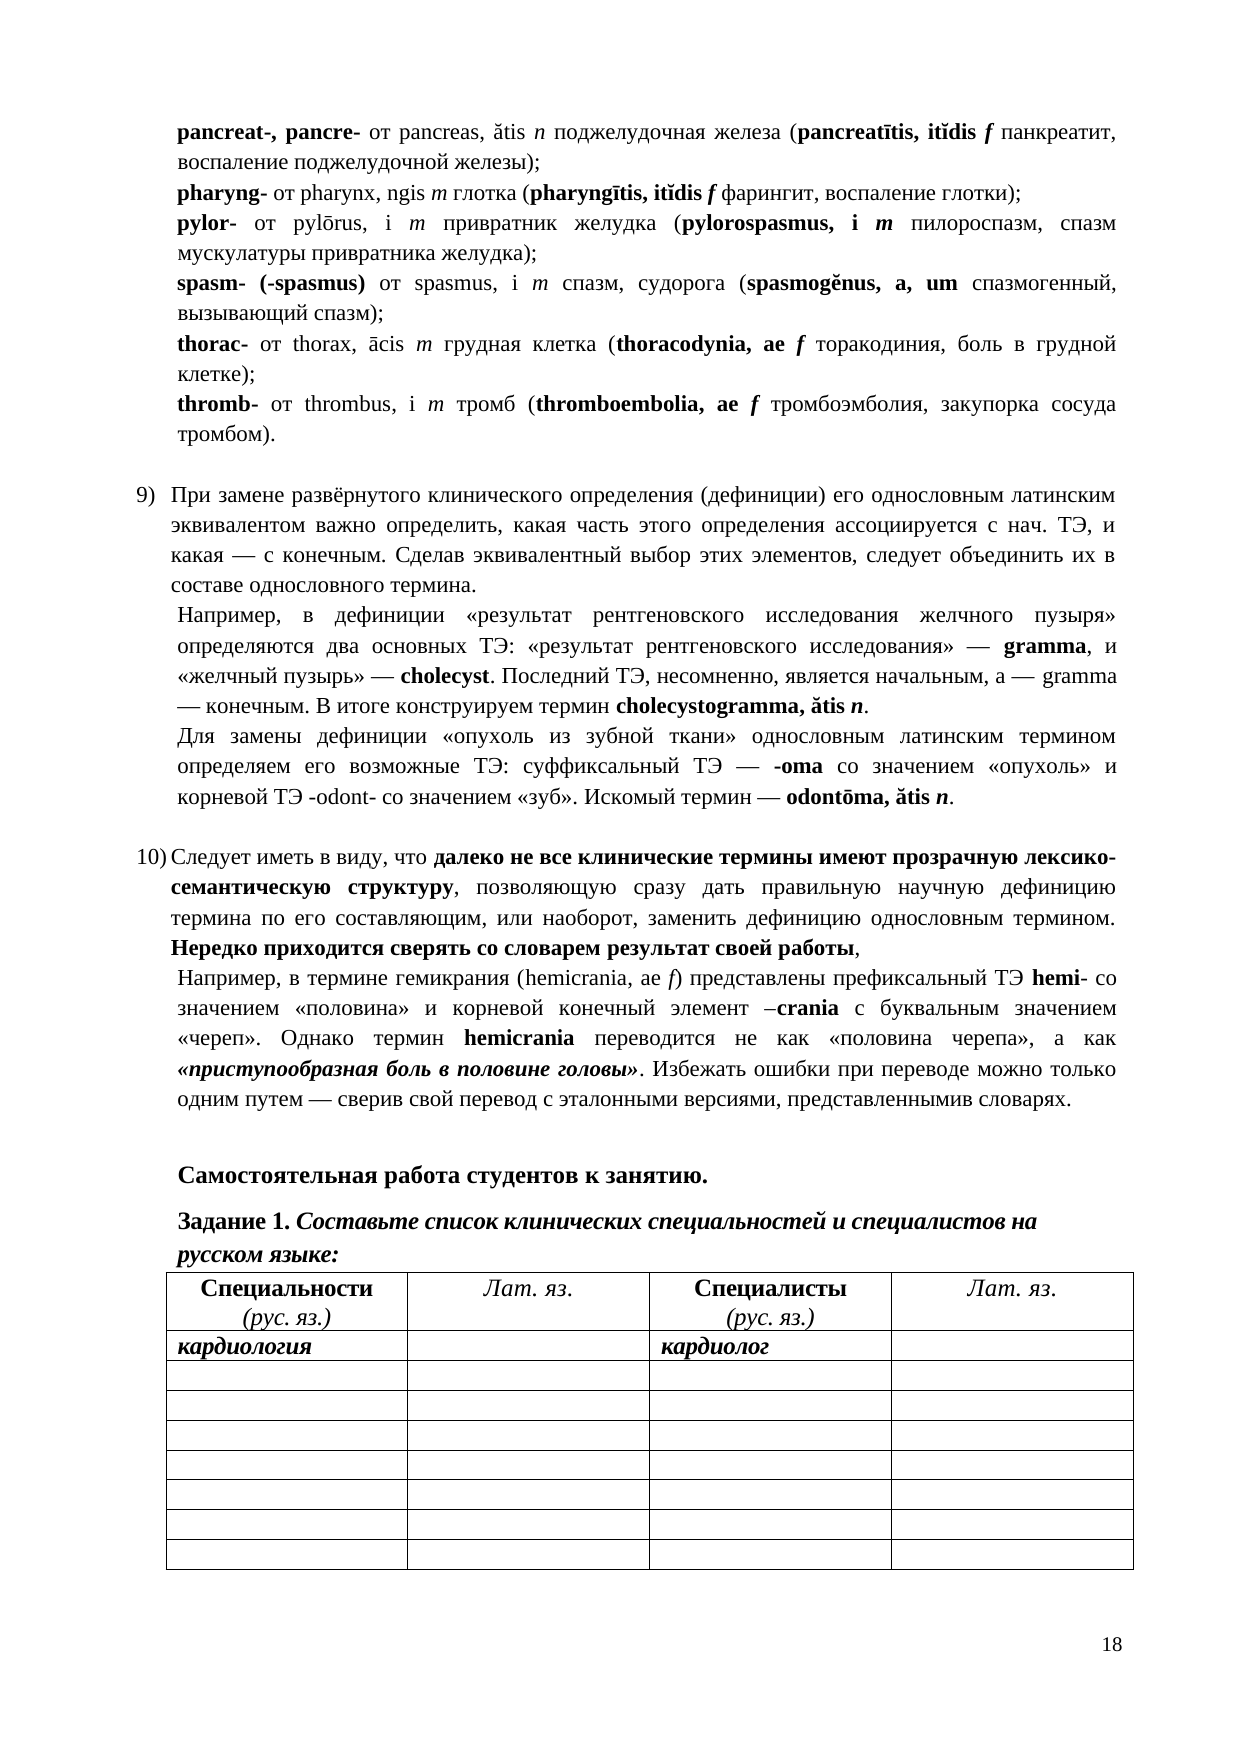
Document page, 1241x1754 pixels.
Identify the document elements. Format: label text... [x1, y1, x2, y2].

table_cell [408, 1361, 649, 1390]
table_cell [408, 1510, 649, 1539]
table_cell [892, 1391, 1133, 1420]
text pancreat-, pancre- от pancreas, ătis n поджелудочная железа (pancreatītis, itĭdis f панкреатит, воспаление поджелудочной железы); [177, 118, 1117, 175]
table_cell [892, 1451, 1133, 1479]
list Следует иметь в виду, что далеко не все клинические термины имеют прозрачную лексико-семантическую структуру, позволяющую сразу дать правильную научную дефиницию термина по его составляющим, или наоборот, заменить дефиницию однословным термином. Нередко приходится сверять со словарем результат своей работы, [136, 843, 1117, 960]
table_cell [408, 1331, 649, 1360]
table_cell [650, 1391, 891, 1420]
text Например, в дефиниции «результат рентгеновского исследования желчного пузыря» определяются два основных ТЭ: «результат рентгеновского исследования» — gramma, и «желчный пузырь» — cholecyst. Последний ТЭ, несомненно, является начальным, а — gramma — конечным. В итоге конструируем термин cholecystogramma, ătis n. [177, 601, 1117, 718]
table_cell [650, 1421, 891, 1449]
table_cell [892, 1421, 1133, 1449]
table_header Специальности (рус. яз.) [167, 1273, 407, 1330]
table_cell [892, 1361, 1133, 1390]
table_cell [408, 1421, 649, 1449]
table_cell [408, 1540, 649, 1569]
table_cell кардиолог [650, 1331, 891, 1360]
text Самостоятельная работа студентов к занятию. [177, 1160, 1122, 1189]
table_cell [408, 1391, 649, 1420]
table_cell [892, 1540, 1133, 1569]
table_header Лат. яз. [892, 1273, 1133, 1330]
table_cell [892, 1331, 1133, 1360]
table_cell [167, 1451, 407, 1479]
table_cell [892, 1510, 1133, 1539]
table_cell [167, 1421, 407, 1449]
table_cell [167, 1510, 407, 1539]
table_cell [650, 1510, 891, 1539]
text thromb- от thrombus, i m тромб (thromboembolia, ae f тромбоэмболия, закупорка сосуда тромбом). [177, 390, 1117, 447]
table_cell [650, 1480, 891, 1509]
table_cell [167, 1540, 407, 1569]
table_header Лат. яз. [408, 1273, 649, 1330]
table_cell кардиология [167, 1331, 407, 1360]
list При замене развёрнутого клинического определения (дефиниции) его однословным латинским эквивалентом важно определить, какая часть этого определения ассоциируется с нач. ТЭ, и какая — с конечным. Сделав эквивалентный выбор этих элементов, следует объединить их в составе однословного термина. [136, 481, 1117, 598]
text thorac- от thorax, ācis m грудная клетка (thoracodynia, ae f торакодиния, боль в грудной клетке); [177, 329, 1117, 386]
table_cell [167, 1480, 407, 1509]
table_header Специалисты (рус. яз.) [650, 1273, 891, 1330]
table_cell [408, 1451, 649, 1479]
text Например, в термине гемикрания (hemicrania, ae f) представлены префиксальный ТЭ hemi- со значением «половина» и корневой конечный элемент –crania с буквальным значением «череп». Однако термин hemicrania переводится не как «половина черепа», а как «приступообразная боль в половине головы». Избежать ошибки при переводе можно только одним путем — сверив свой перевод с эталонными версиями, представленнымив словарях. [177, 964, 1117, 1111]
text pharyng- от pharynx, ngis m глотка (pharyngītis, itĭdis f фарингит, воспаление глотки); [177, 178, 1117, 205]
table_cell [408, 1480, 649, 1509]
table_cell [650, 1451, 891, 1479]
table_cell [167, 1391, 407, 1420]
table_cell [892, 1480, 1133, 1509]
text Для замены дефиниции «опухоль из зубной ткани» однословным латинским термином определяем его возможные ТЭ: суффиксальный ТЭ — -oma со значением «опухоль» и корневой ТЭ -odont- со значением «зуб». Искомый термин — odontōma, ătis n. [177, 722, 1117, 809]
text Задание 1. Составьте список клинических специальностей и специалистов на русском языке: [177, 1206, 1122, 1268]
text pylor- от pylōrus, i m привратник желудка (pylorospasmus, i m пилороспазм, спазм мускулатуры привратника желудка); [177, 209, 1117, 265]
table_cell [650, 1361, 891, 1390]
text spasm- (-spasmus) от spasmus, i m спазм, судорога (spasmogĕnus, a, um спазмогенный, вызывающий спазм); [177, 269, 1117, 326]
table_cell [167, 1361, 407, 1390]
table_cell [650, 1540, 891, 1569]
